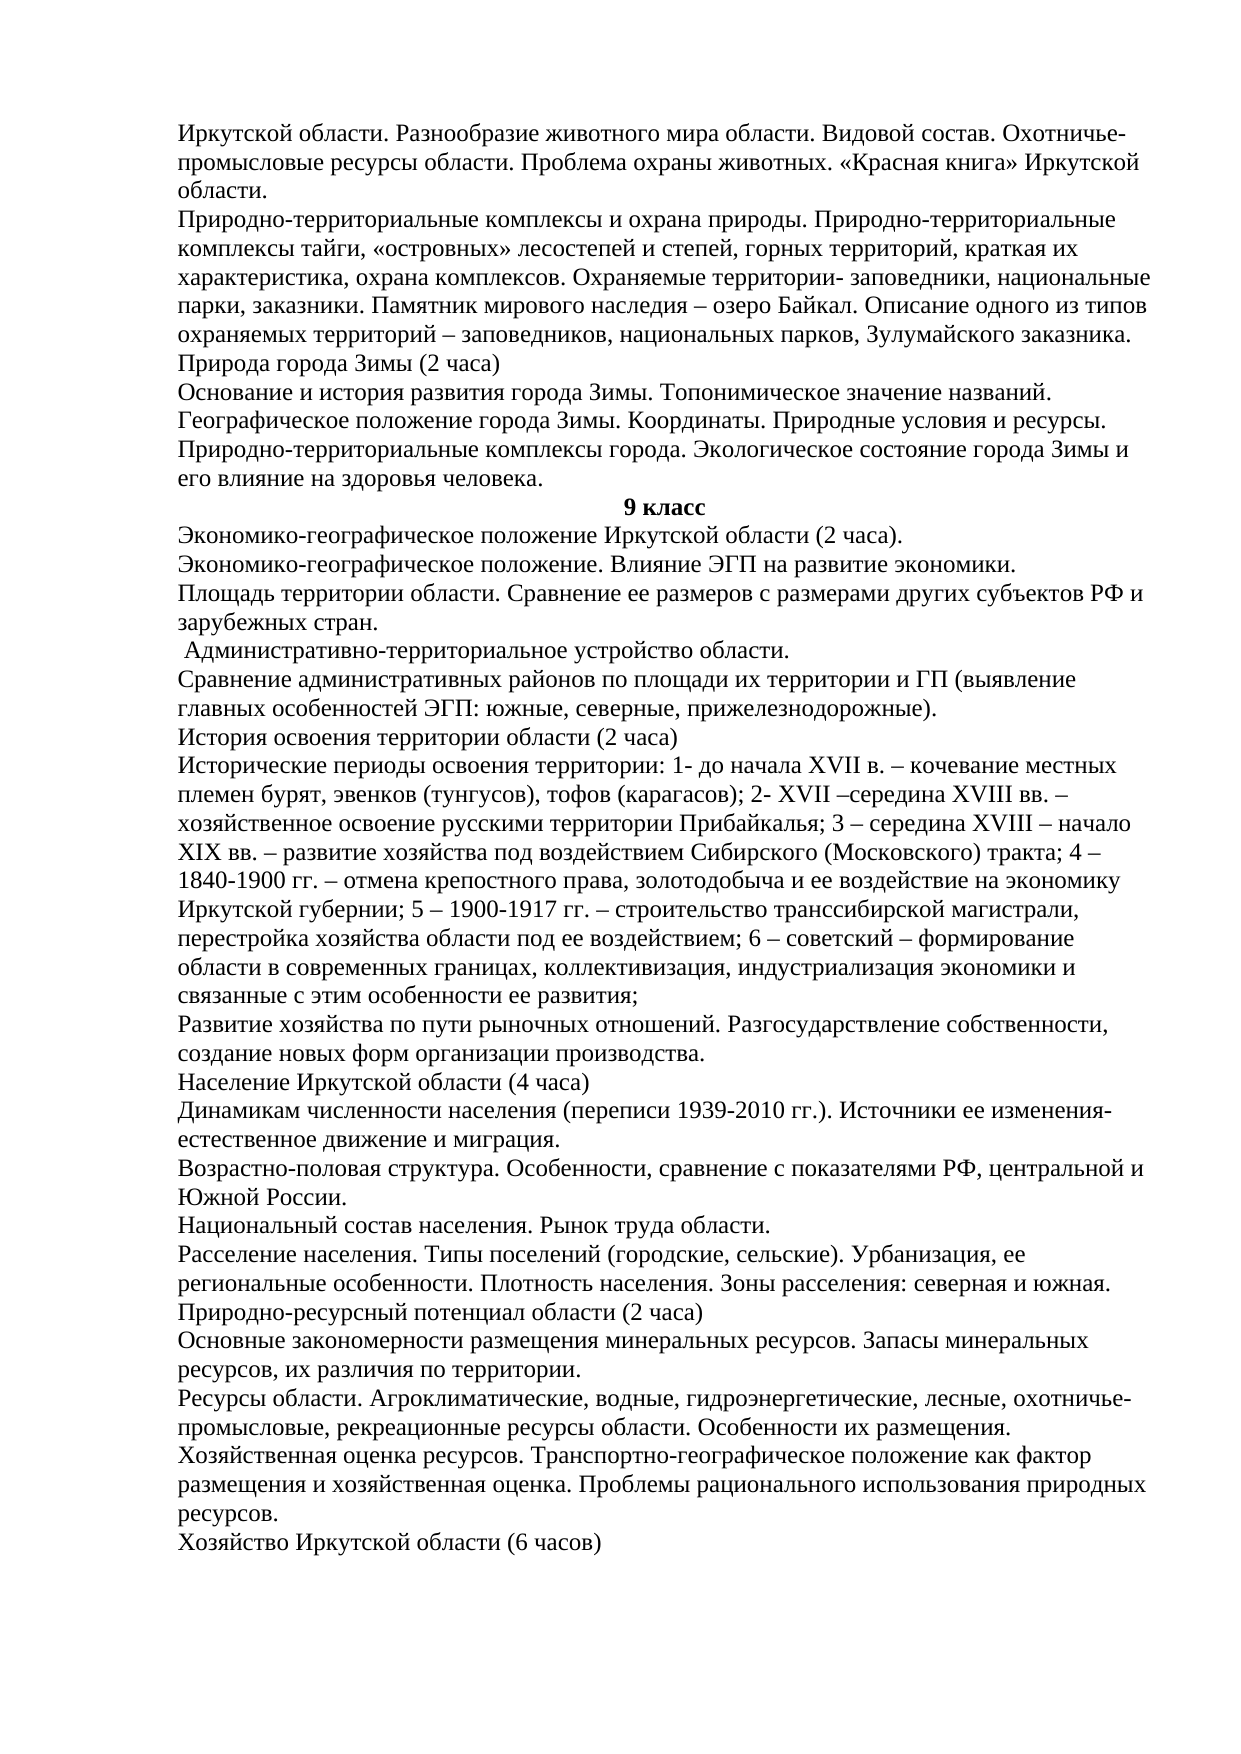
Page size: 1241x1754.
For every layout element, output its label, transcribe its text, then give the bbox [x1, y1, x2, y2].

text Основные закономерности размещения минеральных ресурсов. Запасы минеральных ресурсов, их различия по территории. [177, 1326, 1152, 1383]
text 9 класс [177, 492, 1152, 521]
text Население Иркутской области (4 часа) [177, 1067, 1152, 1096]
text Сравнение административных районов по площади их территории и ГП (выявление главных особенностей ЭГП: южные, северные, прижелезнодорожные). [177, 664, 1152, 722]
text Площадь территории области. Сравнение ее размеров с размерами других субъектов РФ и зарубежных стран. [177, 578, 1152, 636]
text Развитие хозяйства по пути рыночных отношений. Разгосударствление собственности, создание новых форм организации производства. [177, 1009, 1152, 1067]
text Ресурсы области. Агроклиматические, водные, гидроэнергетические, лесные, охотничье-промысловые, рекреационные ресурсы области. Особенности их размещения. Хозяйственная оценка ресурсов. Транспортно-географическое положение как фактор размещения и хозяйственная оценка. Проблемы рационального использования природных ресурсов. [177, 1383, 1152, 1527]
text Национальный состав населения. Рынок труда области. [177, 1211, 1152, 1239]
text Расселение населения. Типы поселений (городские, сельские). Урбанизация, ее региональные особенности. Плотность населения. Зоны расселения: северная и южная. [177, 1239, 1152, 1297]
text Природа города Зимы (2 часа) [177, 348, 1152, 377]
text Экономико-географическое положение Иркутской области (2 часа). [177, 521, 1152, 549]
text Основание и история развития города Зимы. Топонимическое значение названий. Географическое положение города Зимы. Координаты. Природные условия и ресурсы. Природно-территориальные комплексы города. Экологическое состояние города Зимы и его влияние на здоровья человека. [177, 377, 1152, 492]
text Динамикам численности населения (переписи 1939-2010 гг.). Источники ее изменения- естественное движение и миграция. [177, 1096, 1152, 1153]
text Природно-территориальные комплексы и охрана природы. Природно-территориальные комплексы тайги, «островных» лесостепей и степей, горных территорий, краткая их характеристика, охрана комплексов. Охраняемые территории- заповедники, национальные парки, заказники. Памятник мирового наследия – озеро Байкал. Описание одного из типов охраняемых территорий – заповедников, национальных парков, Зулумайского заказника. [177, 204, 1152, 348]
text Административно-территориальное устройство области. [177, 636, 1152, 664]
text Исторические периоды освоения территории: 1- до начала XVII в. – кочевание местных племен бурят, эвенков (тунгусов), тофов (карагасов); 2- XVII –середина XVIII вв. –хозяйственное освоение русскими территории Прибайкалья; 3 – середина XVIII – начало XIX вв. – развитие хозяйства под воздействием Сибирского (Московского) тракта; 4 – 1840-1900 гг. – отмена крепостного права, золотодобыча и ее воздействие на экономику Иркутской губернии; 5 – 1900-1917 гг. – строительство транссибирской магистрали, перестройка хозяйства области под ее воздействием; 6 – советский – формирование области в современных границах, коллективизация, индустриализация экономики и связанные с этим особенности ее развития; [177, 751, 1152, 1009]
text Природно-ресурсный потенциал области (2 часа) [177, 1297, 1152, 1326]
text Экономико-географическое положение. Влияние ЭГП на развитие экономики. [177, 549, 1152, 578]
text Хозяйство Иркутской области (6 часов) [177, 1527, 1152, 1556]
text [177, 118, 1152, 204]
text Возрастно-половая структура. Особенности, сравнение с показателями РФ, центральной и Южной России. [177, 1153, 1152, 1211]
text История освоения территории области (2 часа) [177, 722, 1152, 751]
